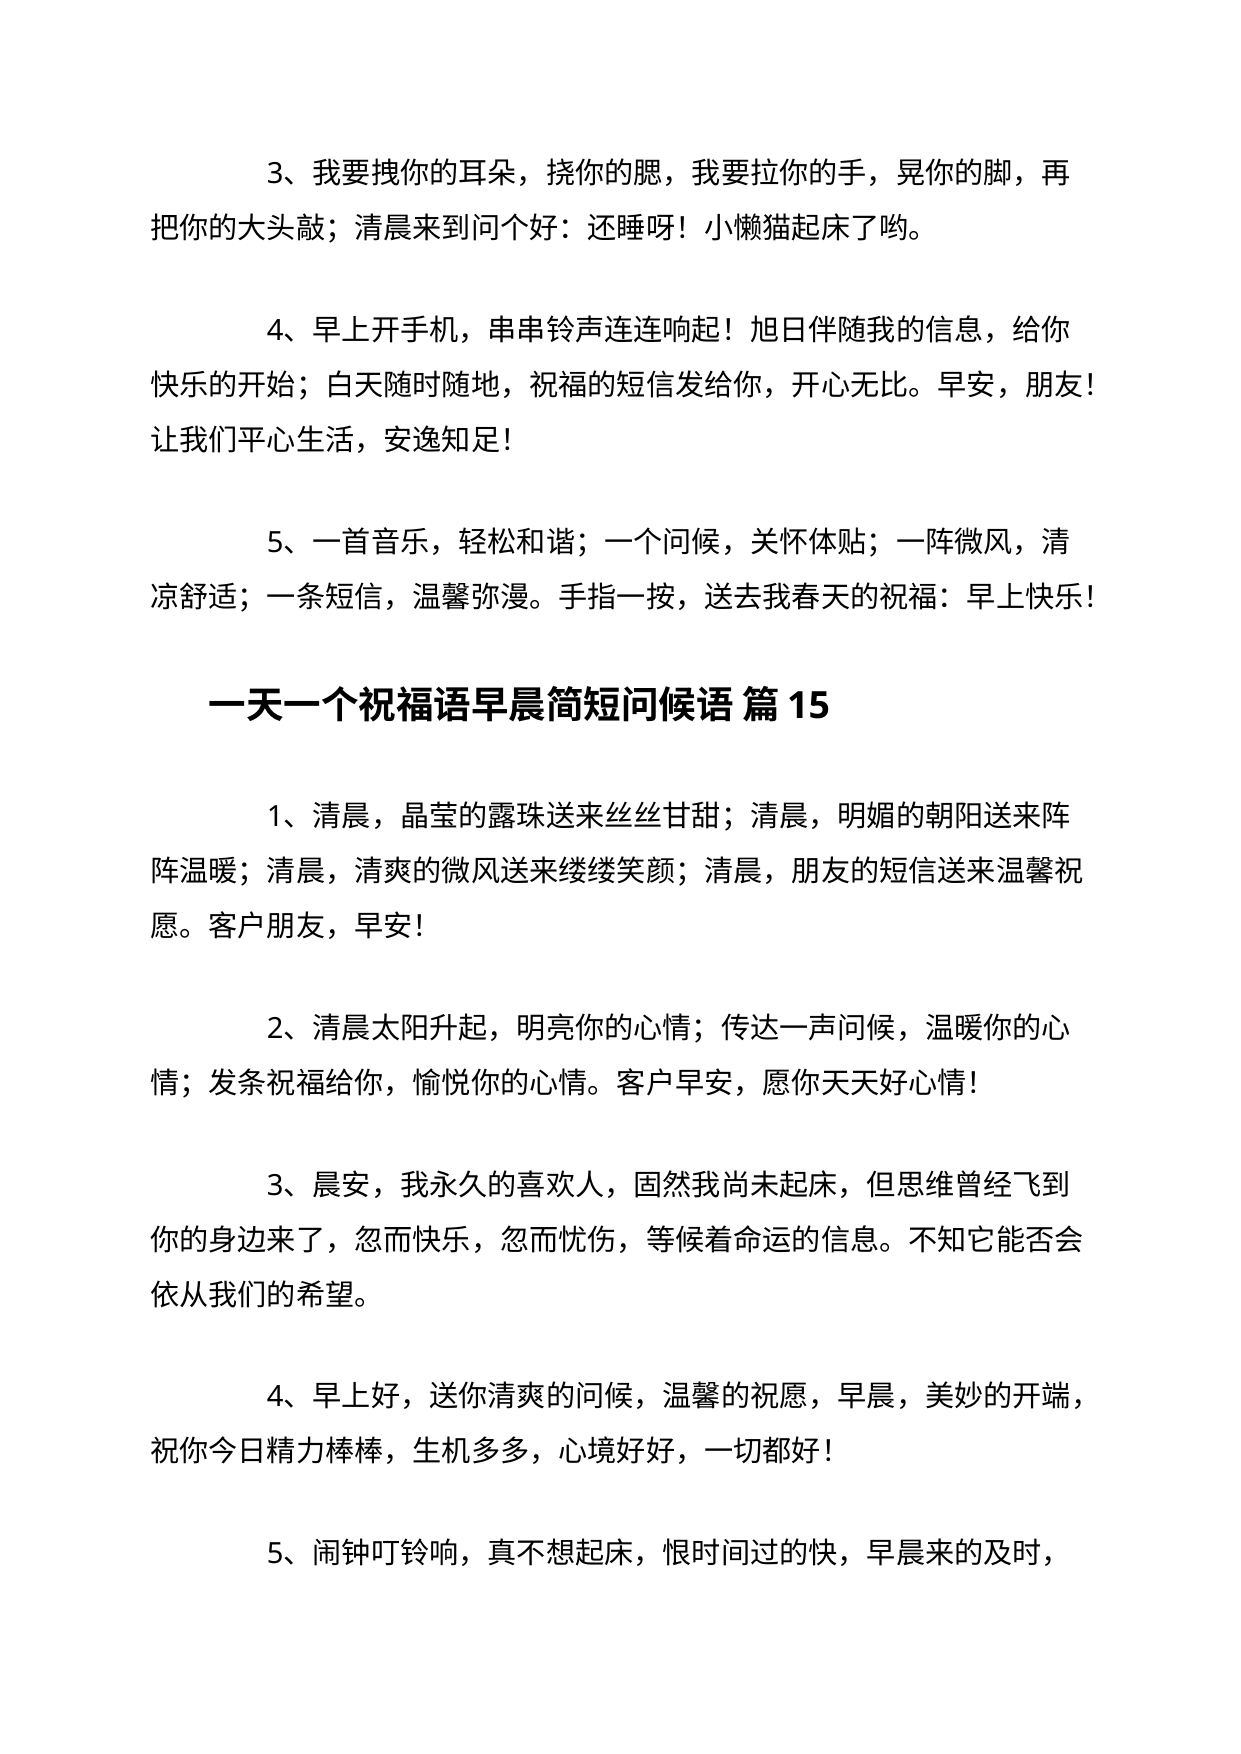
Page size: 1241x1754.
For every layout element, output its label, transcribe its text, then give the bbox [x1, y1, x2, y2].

text 4、早上开手机，串串铃声连连响起！旭日伴随我的信息，给你快乐的开始；白天随时随地，祝福的短信发给你，开心无比。早安，朋友！让我们平心生活，安逸知足！ [150, 307, 1090, 459]
text 4、早上好，送你清爽的问候，温馨的祝愿，早晨，美妙的开端，祝你今日精力棒棒，生机多多，心境好好，一切都好！ [150, 1373, 1090, 1470]
text 2、清晨太阳升起，明亮你的心情；传达一声问候，温暖你的心情；发条祝福给你，愉悦你的心情。客户早安，愿你天天好心情！ [150, 1004, 1090, 1102]
text 一天一个祝福语早晨简短问候语 篇15 [150, 675, 1090, 730]
text 3、我要拽你的耳朵，挠你的腮，我要拉你的手，晃你的脚，再把你的大头敲；清晨来到问个好：还睡呀！小懒猫起床了哟。 [150, 150, 1090, 247]
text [150, 1530, 1090, 1572]
text 5、一首音乐，轻松和谐；一个问候，关怀体贴；一阵微风，清凉舒适；一条短信，温馨弥漫。手指一按，送去我春天的祝福：早上快乐！ [150, 518, 1090, 616]
text 1、清晨，晶莹的露珠送来丝丝甘甜；清晨，明媚的朝阳送来阵阵温暖；清晨，清爽的微风送来缕缕笑颜；清晨，朋友的短信送来温馨祝愿。客户朋友，早安！ [150, 793, 1090, 945]
text 3、晨安，我永久的喜欢人，固然我尚未起床，但思维曾经飞到你的身边来了，忽而快乐，忽而忧伤，等候着命运的信息。不知它能否会依从我们的希望。 [150, 1161, 1090, 1313]
